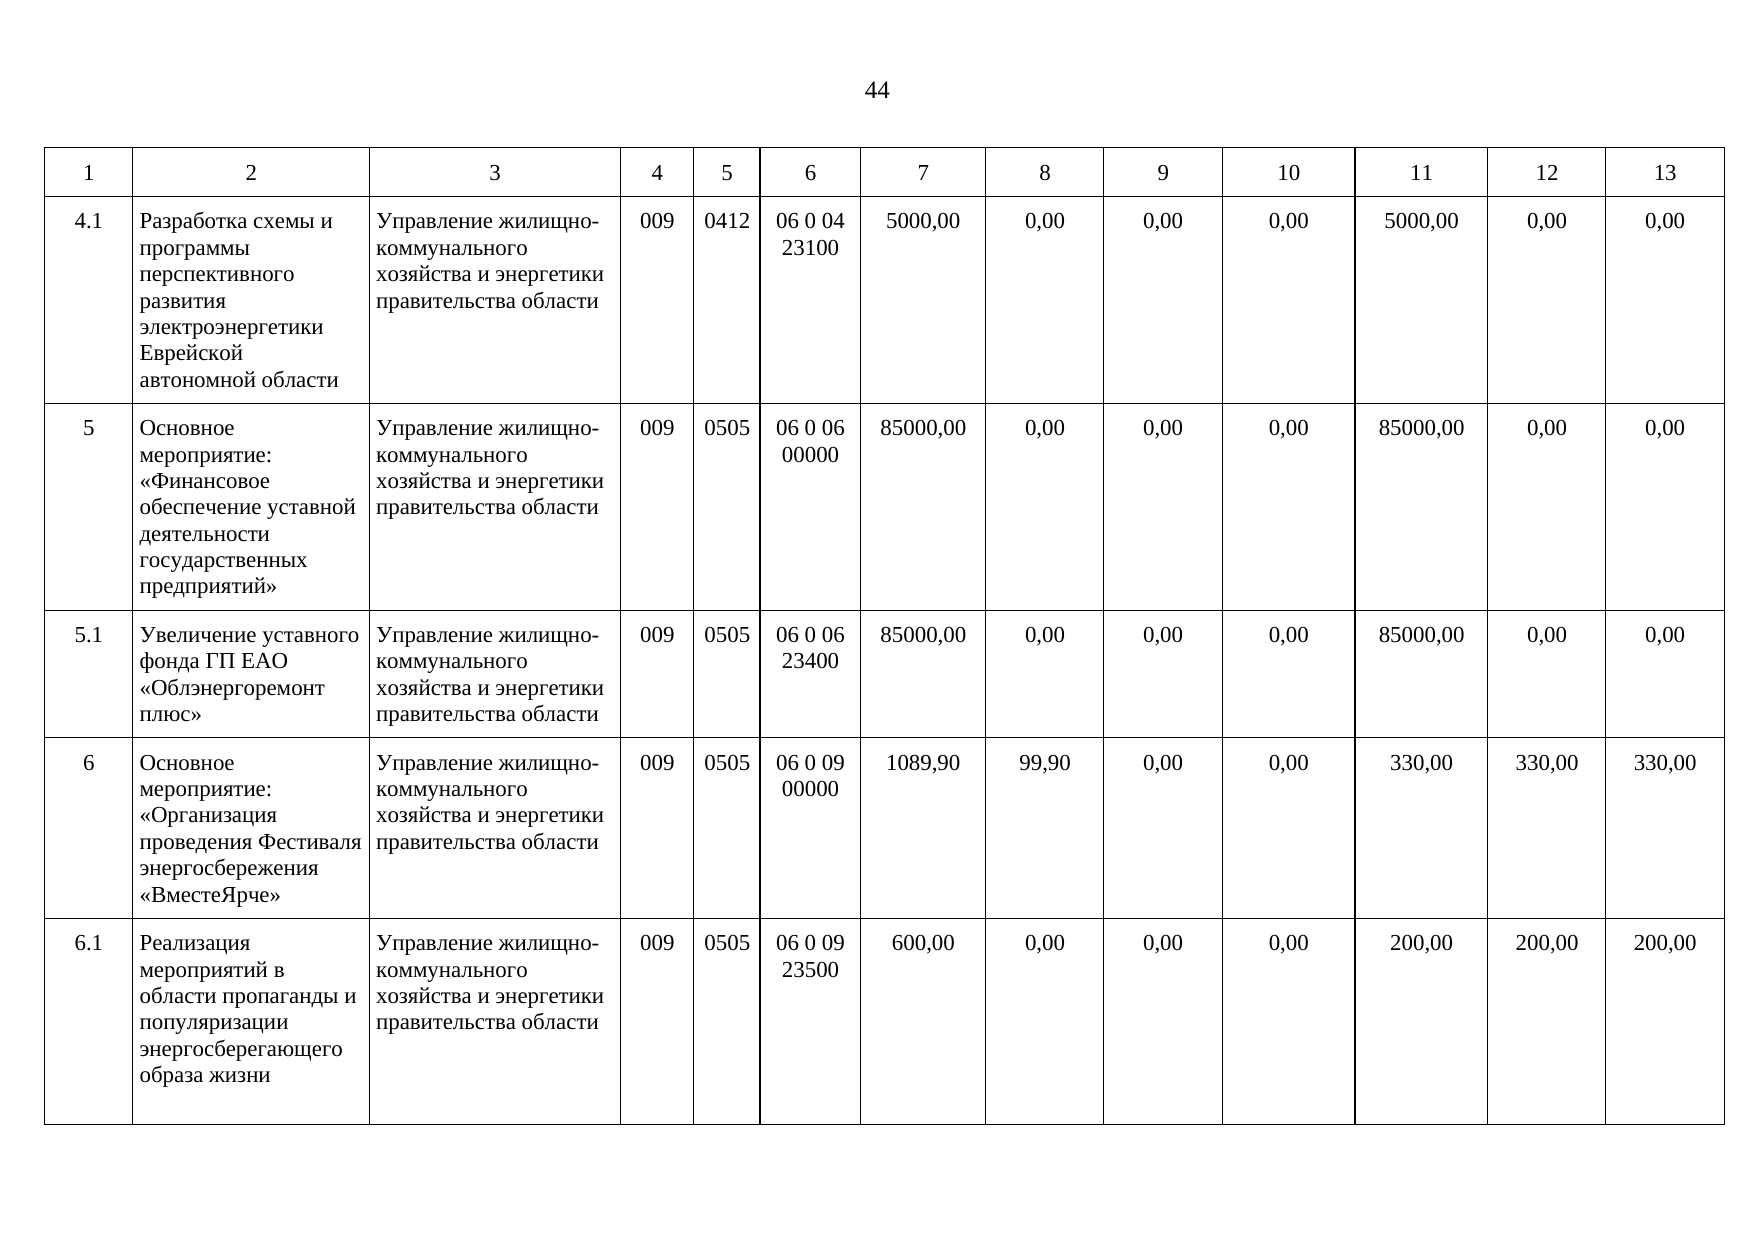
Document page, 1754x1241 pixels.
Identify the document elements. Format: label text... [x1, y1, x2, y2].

table_cell 0,00 [986, 197, 1103, 403]
table_cell 0,00 [1606, 197, 1724, 403]
table_cell 6 [45, 738, 132, 918]
table_cell 0,00 [1606, 611, 1724, 737]
table_cell Управление жилищно-коммунального хозяйства и энергетики правительства области [370, 611, 620, 737]
table_cell 0,00 [1488, 611, 1605, 737]
table_cell 330,00 [1606, 738, 1724, 918]
table_cell 4 [621, 148, 693, 196]
table_cell 10 [1223, 148, 1354, 196]
table_cell 3 [370, 148, 620, 196]
table_cell 85000,00 [861, 404, 985, 609]
table_cell 0505 [694, 611, 759, 737]
table_cell 0,00 [986, 611, 1103, 737]
table_cell 85000,00 [1356, 611, 1487, 737]
table_cell Реализация мероприятий в области пропаганды и популяризации энергосберегающего образа жизни [133, 919, 369, 1124]
table_cell 0,00 [986, 404, 1103, 609]
table_cell 200,00 [1488, 919, 1605, 1124]
table_cell 0,00 [1104, 919, 1222, 1124]
table_cell 99,90 [986, 738, 1103, 918]
table_cell 0,00 [1488, 197, 1605, 403]
table_cell 0412 [694, 197, 759, 403]
table_cell 1 [45, 148, 132, 196]
table_cell Управление жилищно-коммунального хозяйства и энергетики правительства области [370, 404, 620, 609]
table_cell 330,00 [1356, 738, 1487, 918]
table_cell 5000,00 [1356, 197, 1487, 403]
table_cell 06 0 06 23400 [761, 611, 860, 737]
table_cell 600,00 [861, 919, 985, 1124]
table_cell 06 0 06 00000 [761, 404, 860, 609]
table_cell 009 [621, 404, 693, 609]
table_cell 0505 [694, 919, 759, 1124]
table_cell 13 [1606, 148, 1724, 196]
table_cell 5 [45, 404, 132, 609]
table_cell Разработка схемы и программы перспективного развития электроэнергетики Еврейской автономной области [133, 197, 369, 403]
table_cell 2 [133, 148, 369, 196]
table_cell 0,00 [986, 919, 1103, 1124]
table_cell 6 [761, 148, 860, 196]
table_cell Увеличение уставного фонда ГП ЕАО «Облэнергоремонт плюс» [133, 611, 369, 737]
table_cell Основное мероприятие: «Финансовое обеспечение уставной деятельности государственных предприятий» [133, 404, 369, 609]
table_cell 200,00 [1356, 919, 1487, 1124]
table_cell 5000,00 [861, 197, 985, 403]
table_cell 06 0 09 23500 [761, 919, 860, 1124]
table_cell 85000,00 [1356, 404, 1487, 609]
table_cell 0,00 [1104, 404, 1222, 609]
table_cell 12 [1488, 148, 1605, 196]
table_cell 0,00 [1104, 738, 1222, 918]
table_cell 0,00 [1223, 404, 1354, 609]
table_cell 9 [1104, 148, 1222, 196]
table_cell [370, 919, 620, 1124]
table_cell 5.1 [45, 611, 132, 737]
table_cell 330,00 [1488, 738, 1605, 918]
table_cell 0,00 [1488, 404, 1605, 609]
table_cell 6.1 [45, 919, 132, 1124]
table_cell 0,00 [1606, 404, 1724, 609]
table_cell 5 [694, 148, 759, 196]
table_cell 4.1 [45, 197, 132, 403]
table_cell 0,00 [1104, 197, 1222, 403]
table_cell 009 [621, 738, 693, 918]
table_cell 0,00 [1104, 611, 1222, 737]
table_cell 7 [861, 148, 985, 196]
table_cell 0,00 [1223, 197, 1354, 403]
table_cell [370, 197, 620, 403]
table_cell 009 [621, 919, 693, 1124]
table_cell 0,00 [1223, 919, 1354, 1124]
table_cell 1089,90 [861, 738, 985, 918]
table_cell 11 [1356, 148, 1487, 196]
table_cell Управление жилищно-коммунального хозяйства и энергетики правительства области [370, 738, 620, 918]
table_cell 0505 [694, 738, 759, 918]
table_cell 009 [621, 197, 693, 403]
table_cell 0505 [694, 404, 759, 609]
table_cell 06 0 09 00000 [761, 738, 860, 918]
table_cell 009 [621, 611, 693, 737]
table_cell 200,00 [1606, 919, 1724, 1124]
table_cell Основное мероприятие: «Организация проведения Фестиваля энергосбережения «ВместеЯрче» [133, 738, 369, 918]
table_cell 0,00 [1223, 611, 1354, 737]
table_cell 0,00 [1223, 738, 1354, 918]
table_cell 85000,00 [861, 611, 985, 737]
table_cell 06 0 04 23100 [761, 197, 860, 403]
table_cell 8 [986, 148, 1103, 196]
